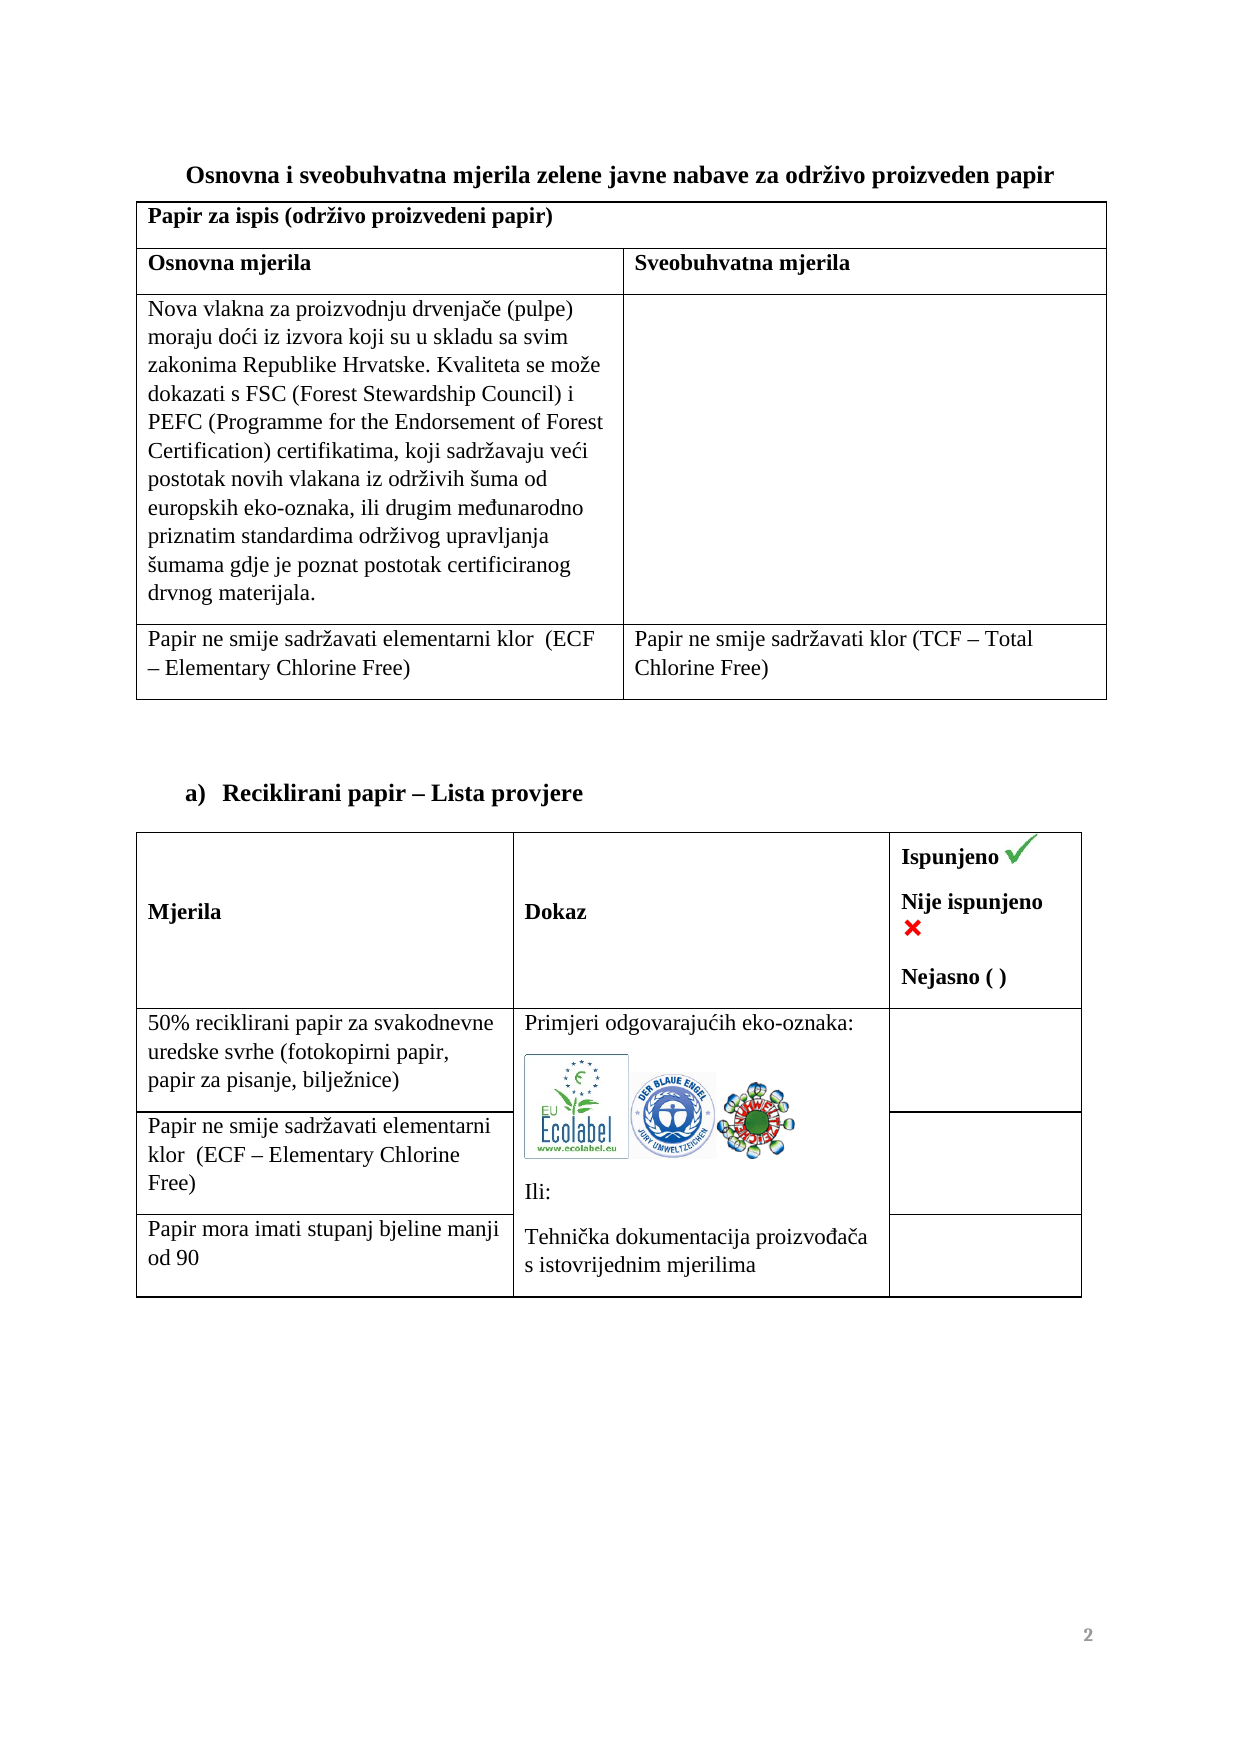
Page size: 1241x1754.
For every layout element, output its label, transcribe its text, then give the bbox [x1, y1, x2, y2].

table_cell [890, 1009, 1081, 1111]
picture [901, 916, 924, 939]
table_header Dokaz [514, 833, 889, 1008]
picture [1004, 833, 1038, 864]
table_header Papir za ispis (održivo proizvedeni papir) [137, 203, 1106, 247]
table_cell [890, 1113, 1081, 1214]
table_cell [624, 295, 1106, 624]
table_cell Papir ne smije sadržavati klor (TCF – Total Chlorine Free) [624, 625, 1106, 699]
list Reciklirani papir – Lista provjere [185, 778, 1093, 807]
table_cell Osnovna mjerila [137, 249, 623, 294]
table_header Ispunjeno Nije ispunjeno Nejasno ( ) [890, 833, 1081, 1008]
table_cell Papir mora imati stupanj bjeline manji od 90 [137, 1215, 513, 1296]
picture [524, 1054, 795, 1159]
table_cell Primjeri odgovarajućih eko-oznaka: Ili: Tehnička dokumentacija proizvođača s istovrijednim mjerilima [514, 1009, 889, 1296]
table_header Mjerila [137, 833, 513, 1008]
table_cell 50% reciklirani papir za svakodnevne uredske svrhe (fotokopirni papir, papir za pisanje, bilježnice) [137, 1009, 513, 1111]
text Osnovna i sveobuhvatna mjerila zelene javne nabave za održivo proizveden papir [148, 160, 1093, 189]
table_cell [890, 1215, 1081, 1296]
table_cell Nova vlakna za proizvodnju drvenjače (pulpe) moraju doći iz izvora koji su u skladu sa svim zakonima Republike Hrvatske. Kvaliteta se može dokazati s FSC (Forest Stewardship Council) i PEFC (Programme for the Endorsement of Forest Certification) certifikatima, koji sadržavaju veći postotak novih vlakana iz održivih šuma od europskih eko-oznaka, ili drugim međunarodno priznatim standardima održivog upravljanja šumama gdje je poznat postotak certificiranog drvnog materijala. [137, 295, 623, 624]
table_cell Papir ne smije sadržavati elementarni klor (ECF – Elementary Chlorine Free) [137, 625, 623, 699]
table_cell Sveobuhvatna mjerila [624, 249, 1106, 294]
table_cell Papir ne smije sadržavati elementarni klor (ECF – Elementary Chlorine Free) [137, 1113, 513, 1214]
